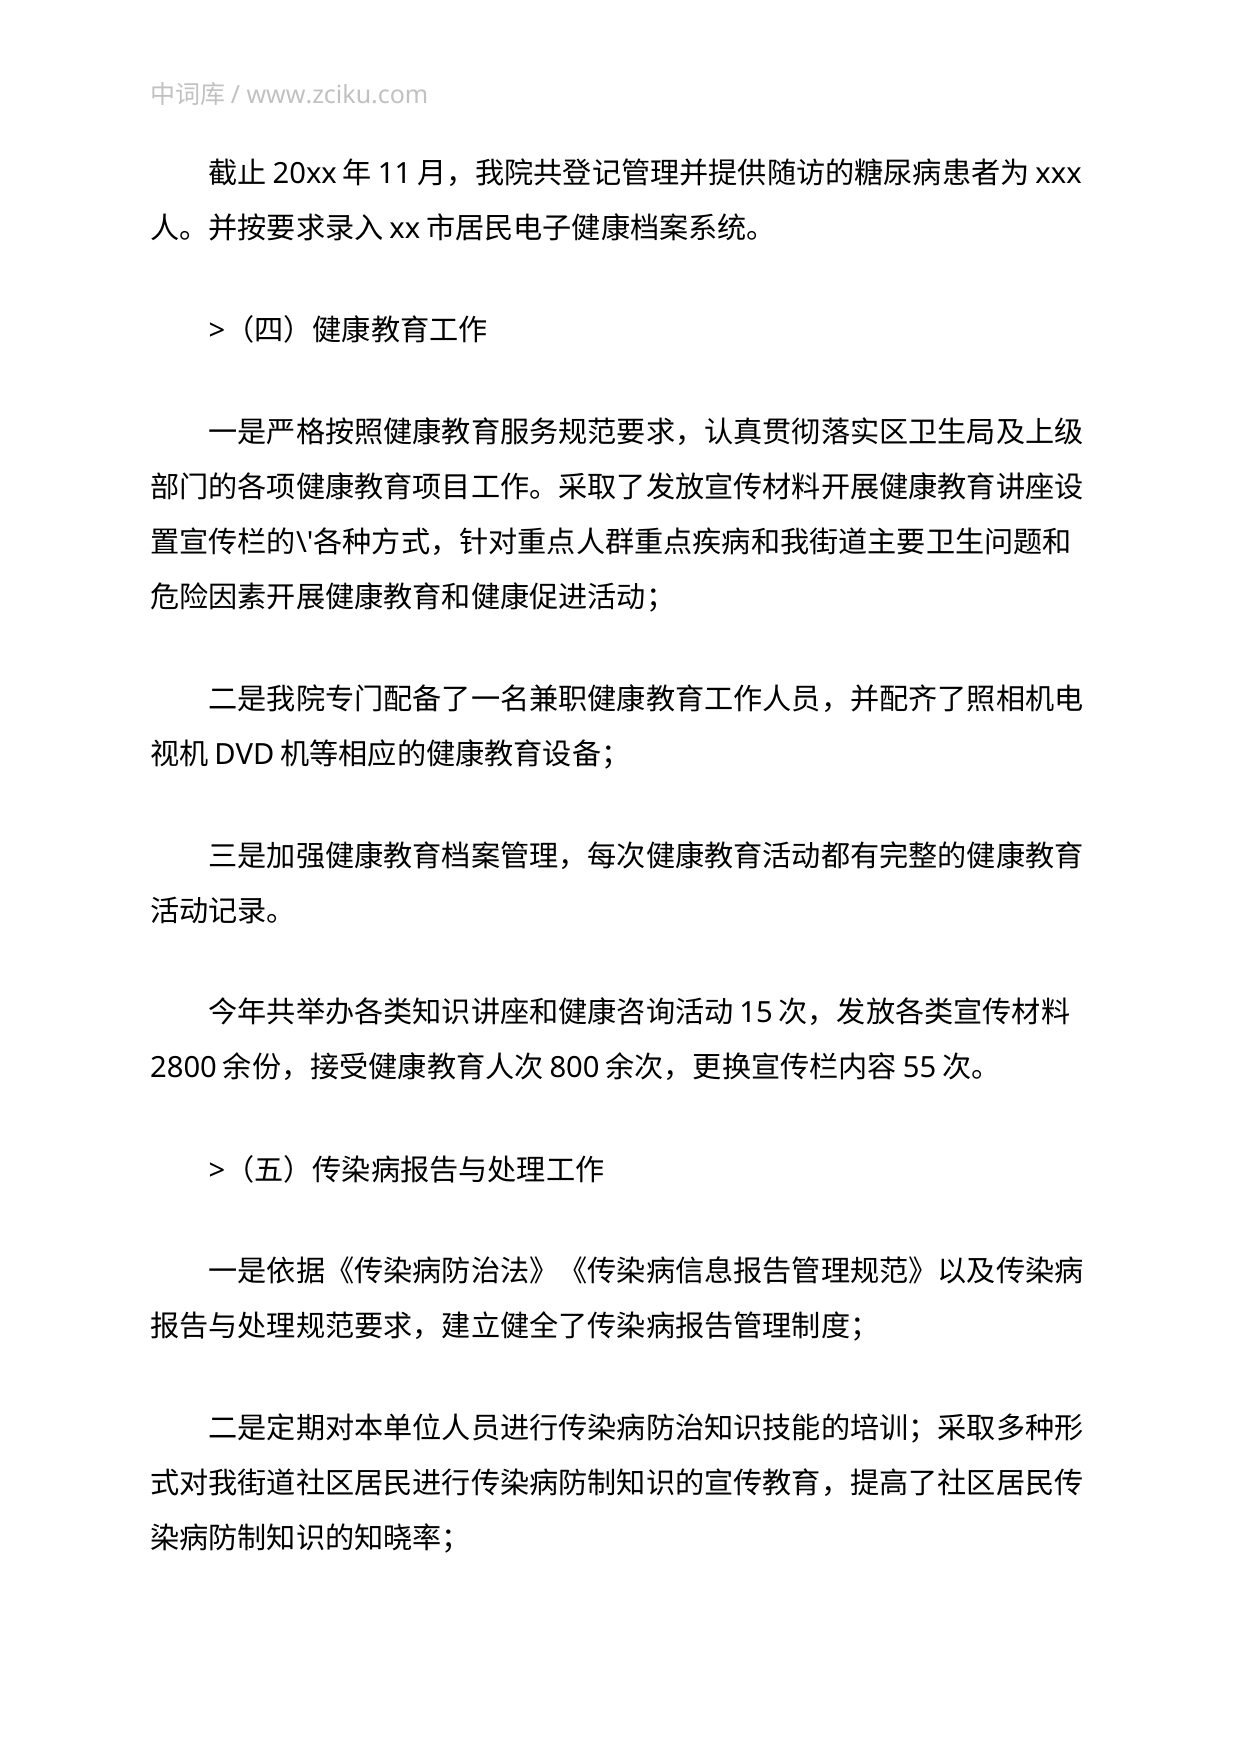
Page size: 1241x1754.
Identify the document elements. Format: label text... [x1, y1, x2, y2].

text >（四）健康教育工作 [150, 307, 1090, 349]
text 一是严格按照健康教育服务规范要求，认真贯彻落实区卫生局及上级部门的各项健康教育项目工作。采取了发放宣传材料开展健康教育讲座设置宣传栏的\'各种方式，针对重点人群重点疾病和我街道主要卫生问题和危险因素开展健康教育和健康促进活动； [150, 409, 1090, 616]
text >（五）传染病报告与处理工作 [150, 1146, 1090, 1188]
text 一是依据《传染病防治法》《传染病信息报告管理规范》以及传染病报告与处理规范要求，建立健全了传染病报告管理制度； [150, 1248, 1090, 1345]
text 二是定期对本单位人员进行传染病防治知识技能的培训；采取多种形式对我街道社区居民进行传染病防制知识的宣传教育，提高了社区居民传染病防制知识的知晓率； [150, 1405, 1090, 1557]
text 二是我院专门配备了一名兼职健康教育工作人员，并配齐了照相机电视机DVD机等相应的健康教育设备； [150, 676, 1090, 773]
text 截止20xx年11月，我院共登记管理并提供随访的糖尿病患者为xxx人。并按要求录入xx市居民电子健康档案系统。 [150, 150, 1090, 247]
text 三是加强健康教育档案管理，每次健康教育活动都有完整的健康教育活动记录。 [150, 832, 1090, 929]
text 今年共举办各类知识讲座和健康咨询活动15次，发放各类宣传材料2800余份，接受健康教育人次800余次，更换宣传栏内容55次。 [150, 989, 1090, 1086]
